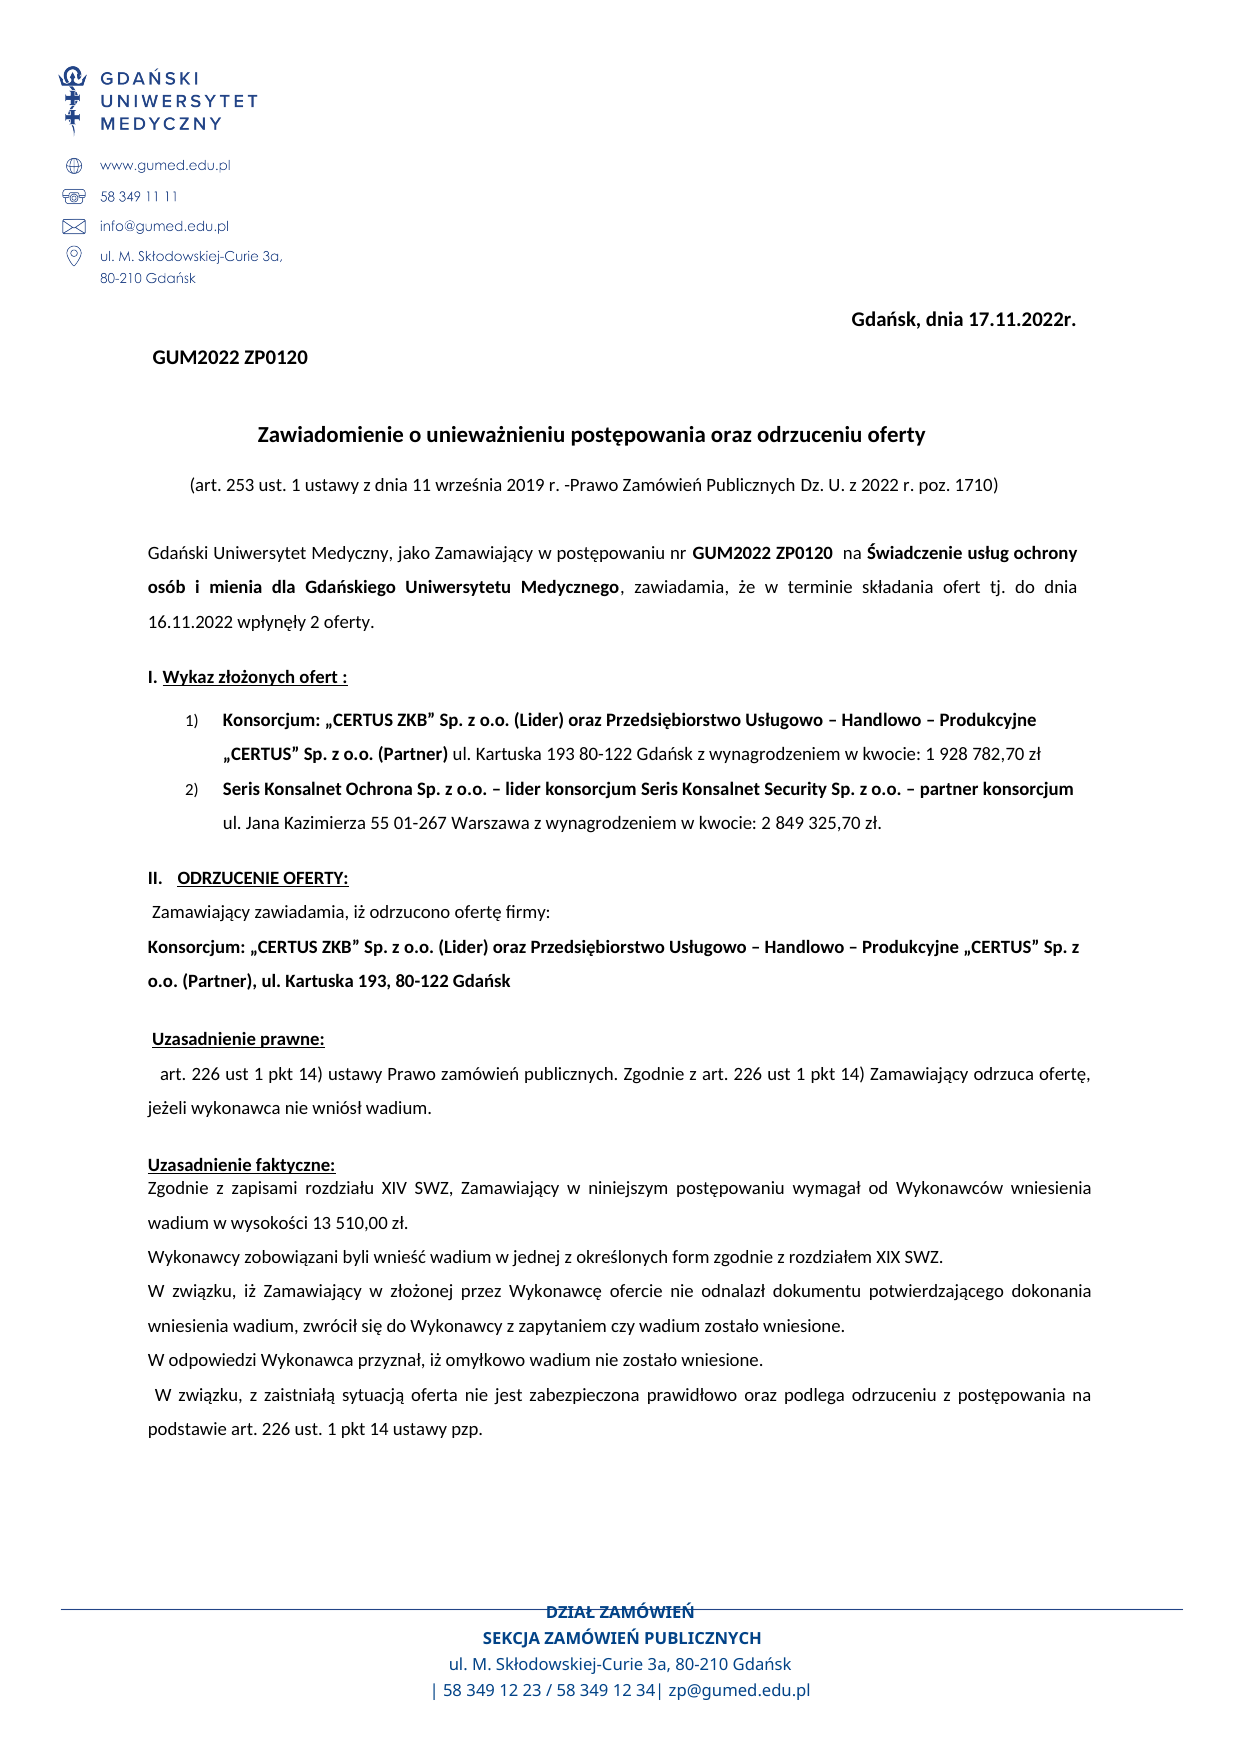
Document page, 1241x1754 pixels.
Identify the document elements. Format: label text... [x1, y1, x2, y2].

list ODRZUCENIE OFERTY: [148, 866, 1093, 889]
text Uzasadnienie prawne: [118, 1028, 1093, 1051]
text W odpowiedzi Wykonawca przyznał, iż omyłkowo wadium nie zostało wniesione. [148, 1348, 1093, 1371]
text Uzasadnienie faktyczne: [148, 1154, 1093, 1177]
text W związku, iż Zamawiający w złożonej przez Wykonawcę ofercie nie odnalazł dokumentu potwierdzającego dokonania wniesienia wadium, zwrócił się do Wykonawcy z zapytaniem czy wadium zostało wniesione. [148, 1280, 1093, 1337]
text Zgodnie z zapisami rozdziału XIV SWZ, Zamawiający w niniejszym postępowaniu wymagał od Wykonawców wniesienia wadium w wysokości 13 510,00 zł. [148, 1177, 1093, 1234]
text Konsorcjum: „CERTUS ZKB” Sp. z o.o. (Lider) oraz Przedsiębiorstwo Usługowo – Handlowo – Produkcyjne „CERTUS” Sp. z o.o. (Partner), ul. Kartuska 193, 80-122 Gdańsk [148, 935, 1093, 992]
text W związku, z zaistniałą sytuacją oferta nie jest zabezpieczona prawidłowo oraz podlega odrzuceniu z postępowania na podstawie art. 226 ust. 1 pkt 14 ustawy pzp. [148, 1383, 1093, 1440]
text GUM2022 ZP0120 [148, 344, 1093, 369]
text art. 226 ust 1 pkt 14) ustawy Prawo zamówień publicznych. Zgodnie z art. 226 ust 1 pkt 14) Zamawiający odrzuca ofertę, jeżeli wykonawca nie wniósł wadium. [118, 1062, 1093, 1119]
list Wykaz złożonych ofert : [148, 665, 1093, 688]
text Zawiadomienie o unieważnieniu postępowania oraz odrzuceniu oferty [148, 420, 1036, 448]
text Gdański Uniwersytet Medyczny, jako Zamawiający w postępowaniu nr GUM2022 ZP0120 na Świadczenie usług ochrony osób i mienia dla Gdańskiego Uniwersytetu Medycznego, zawiadamia, że w terminie składania ofert tj. do dnia 16.11.2022 wpłynęły 2 oferty. [148, 541, 1078, 633]
text Gdańsk, dnia 17.11.2022r. [148, 306, 1093, 331]
picture [1, 0, 1241, 1753]
text Zamawiający zawiadamia, iż odrzucono ofertę firmy: [118, 900, 1093, 923]
text (art. 253 ust. 1 ustawy z dnia 11 września 2019 r. -Prawo Zamówień Publicznych Dz. U. z 2022 r. poz. 1710) [148, 473, 1036, 496]
text Wykonawcy zobowiązani byli wnieść wadium w jednej z określonych form zgodnie z rozdziałem XIX SWZ. [148, 1245, 1093, 1268]
